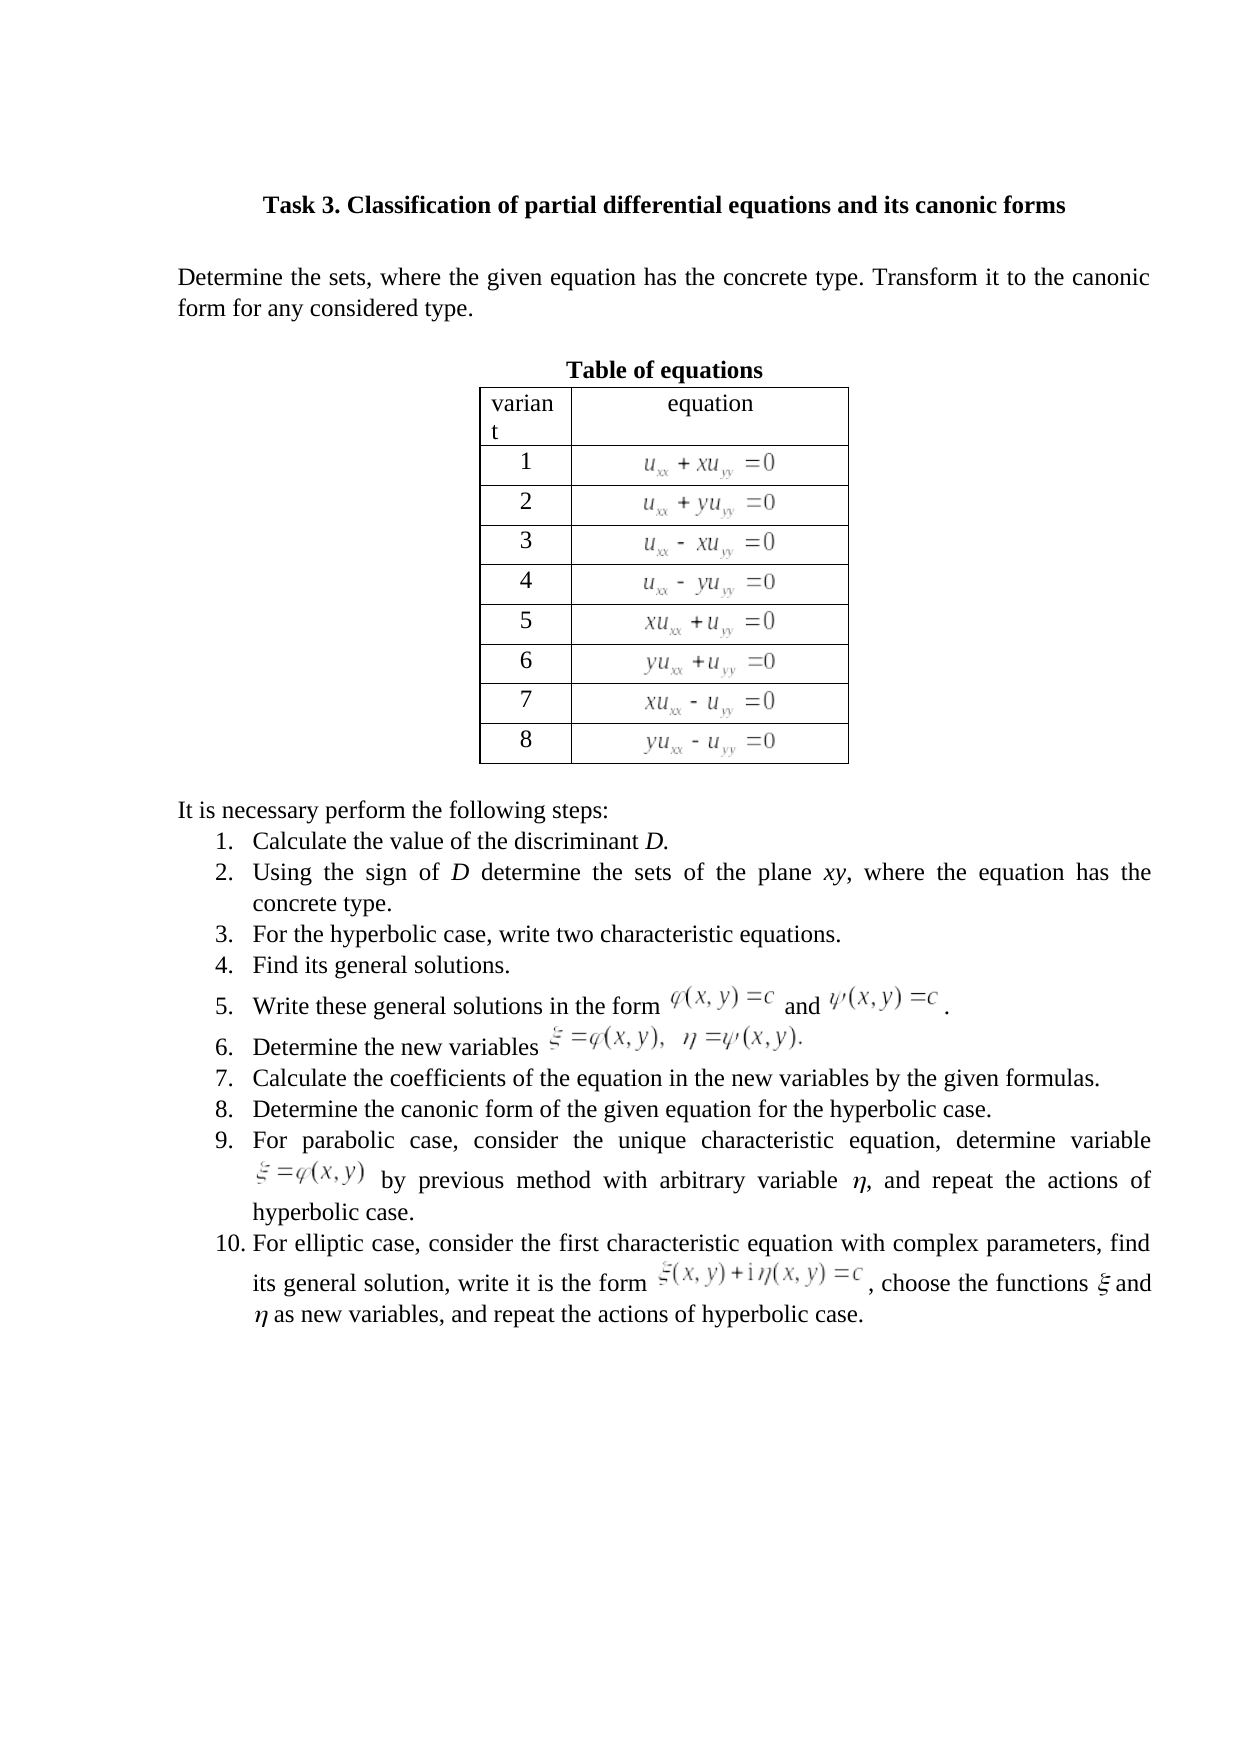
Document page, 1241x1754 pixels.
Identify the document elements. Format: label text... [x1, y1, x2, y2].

list For the hyperbolic case, write two characteristic equations. [215, 919, 1152, 948]
list For elliptic case, consider the first characteristic equation with complex parameters, find its general solution, write it is the form , choose the functions and as new variables, and repeat the actions of hyperbolic case. [215, 1228, 1152, 1328]
table_cell [572, 684, 848, 723]
list Using the sign of D determine the sets of the plane xy, where the equation has the concrete type. [215, 857, 1152, 917]
text Determine the sets, where the given equation has the concrete type. Transform it to the canonic form for any considered type. [177, 262, 1152, 322]
table_cell 1 [481, 446, 571, 485]
table_header equation [572, 388, 848, 445]
table_cell [572, 526, 848, 564]
table_header variant [481, 388, 571, 445]
table_cell [572, 565, 848, 604]
table_cell 4 [481, 565, 571, 604]
list Find its general solutions. [215, 950, 1152, 979]
list Determine the canonic form of the given equation for the hyperbolic case. [215, 1094, 1152, 1122]
text It is necessary perform the following steps: [177, 795, 1152, 823]
table_cell [572, 724, 848, 763]
list Determine the new variables [215, 1022, 1152, 1060]
table_cell 8 [481, 724, 571, 763]
table_cell [572, 486, 848, 524]
list Calculate the value of the discriminant D. [215, 826, 1152, 854]
table_cell 3 [481, 526, 571, 564]
table_cell 7 [481, 684, 571, 723]
text Table of equations [177, 356, 1152, 384]
table_cell 6 [481, 645, 571, 683]
table_cell [572, 605, 848, 644]
list Calculate the coefficients of the equation in the new variables by the given formulas. [215, 1063, 1152, 1091]
table_cell [572, 446, 848, 485]
subtitle Task 3. Classification of partial differential equations and its canonic forms [177, 190, 1152, 219]
list Write these general solutions in the form and . [215, 981, 1152, 1019]
list For parabolic case, consider the unique characteristic equation, determine variable by previous method with arbitrary variable , and repeat the actions of hyperbolic case. [215, 1125, 1152, 1225]
table_cell 2 [481, 486, 571, 524]
table_cell [572, 645, 848, 683]
table_cell 5 [481, 605, 571, 644]
